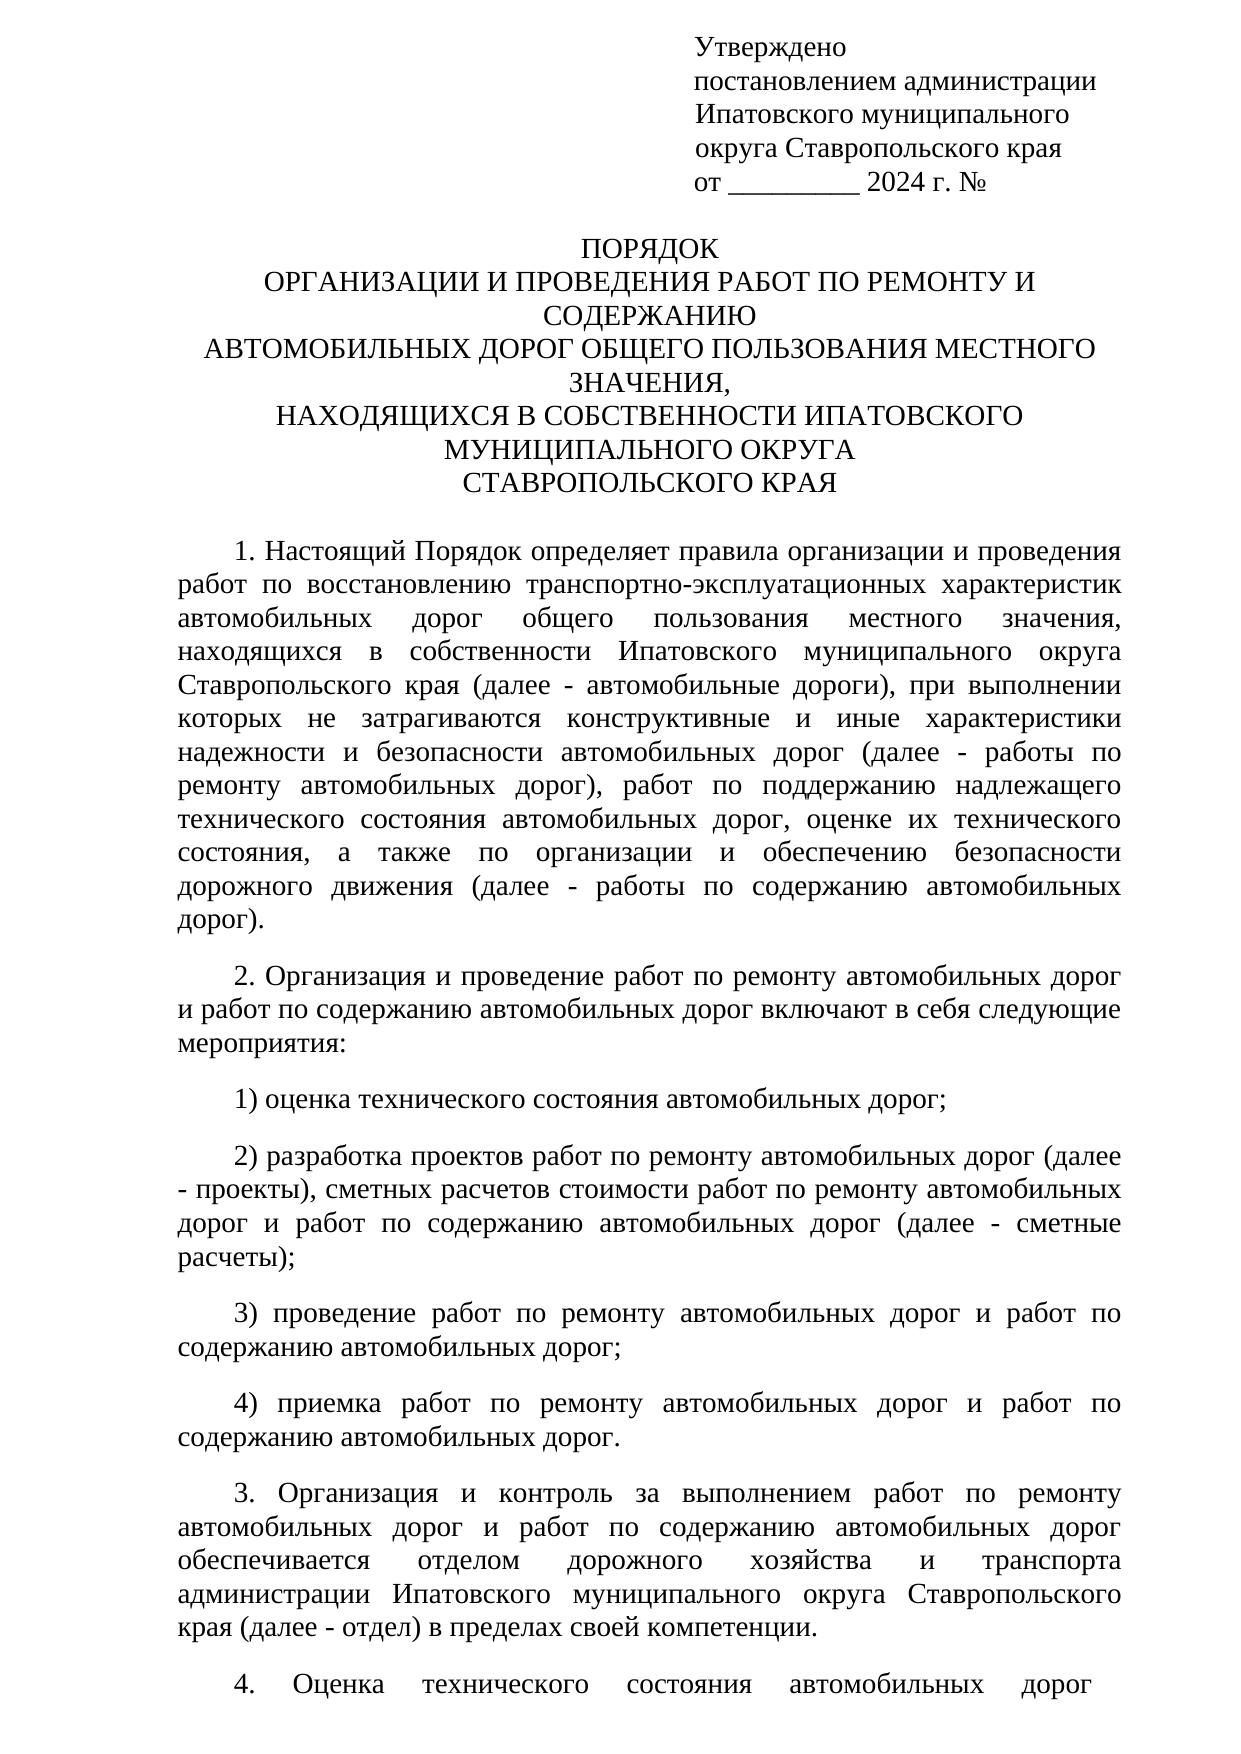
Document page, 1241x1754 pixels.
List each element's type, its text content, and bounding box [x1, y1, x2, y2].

text Ипатовского муниципального [177, 97, 1122, 130]
text 1. Настоящий Порядок определяет правила организации и проведения работ по восстановлению транспортно-эксплуатационных характеристик автомобильных дорог общего пользования местного значения, находящихся в собственности Ипатовского муниципального округа Ставропольского края (далее - автомобильные дороги), при выполнении которых не затрагиваются конструктивные и иные характеристики надежности и безопасности автомобильных дорог (далее - работы по ремонту автомобильных дорог), работ по поддержанию надлежащего технического состояния автомобильных дорог, оценке их технического состояния, а также по организации и обеспечению безопасности дорожного движения (далее - работы по содержанию автомобильных дорог). [177, 533, 1122, 935]
title ПОРЯДОК [177, 231, 1122, 264]
title СТАВРОПОЛЬСКОГО КРАЯ [177, 466, 1122, 499]
text округа Ставропольского края [177, 130, 1122, 164]
text 1) оценка технического состояния автомобильных дорог; [177, 1082, 1122, 1115]
text 4) приемка работ по ремонту автомобильных дорог и работ по содержанию автомобильных дорог. [177, 1385, 1122, 1452]
title НАХОДЯЩИХСЯ В СОБСТВЕННОСТИ ИПАТОВСКОГО МУНИЦИПАЛЬНОГО ОКРУГА [177, 398, 1122, 466]
text 3) проведение работ по ремонту автомобильных дорог и работ по содержанию автомобильных дорог; [177, 1295, 1122, 1362]
text 2. Организация и проведение работ по ремонту автомобильных дорог и работ по содержанию автомобильных дорог включают в себя следующие мероприятия: [177, 958, 1122, 1059]
text от _________ 2024 г. № [650, 164, 1122, 197]
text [177, 1666, 1093, 1699]
text 2) разработка проектов работ по ремонту автомобильных дорог (далее - проекты), сметных расчетов стоимости работ по ремонту автомобильных дорог и работ по содержанию автомобильных дорог (далее - сметные расчеты); [177, 1138, 1122, 1272]
text постановлением администрации [693, 63, 1122, 97]
title ОРГАНИЗАЦИИ И ПРОВЕДЕНИЯ РАБОТ ПО РЕМОНТУ И СОДЕРЖАНИЮ [177, 264, 1122, 331]
title АВТОМОБИЛЬНЫХ ДОРОГ ОБЩЕГО ПОЛЬЗОВАНИЯ МЕСТНОГО ЗНАЧЕНИЯ, [177, 331, 1122, 398]
text 3. Организация и контроль за выполнением работ по ремонту автомобильных дорог и работ по содержанию автомобильных дорог обеспечивается отделом дорожного хозяйства и транспорта администрации Ипатовского муниципального округа Ставропольского края (далее - отдел) в пределах своей компетенции. [177, 1475, 1122, 1643]
text Утверждено [177, 29, 1122, 63]
